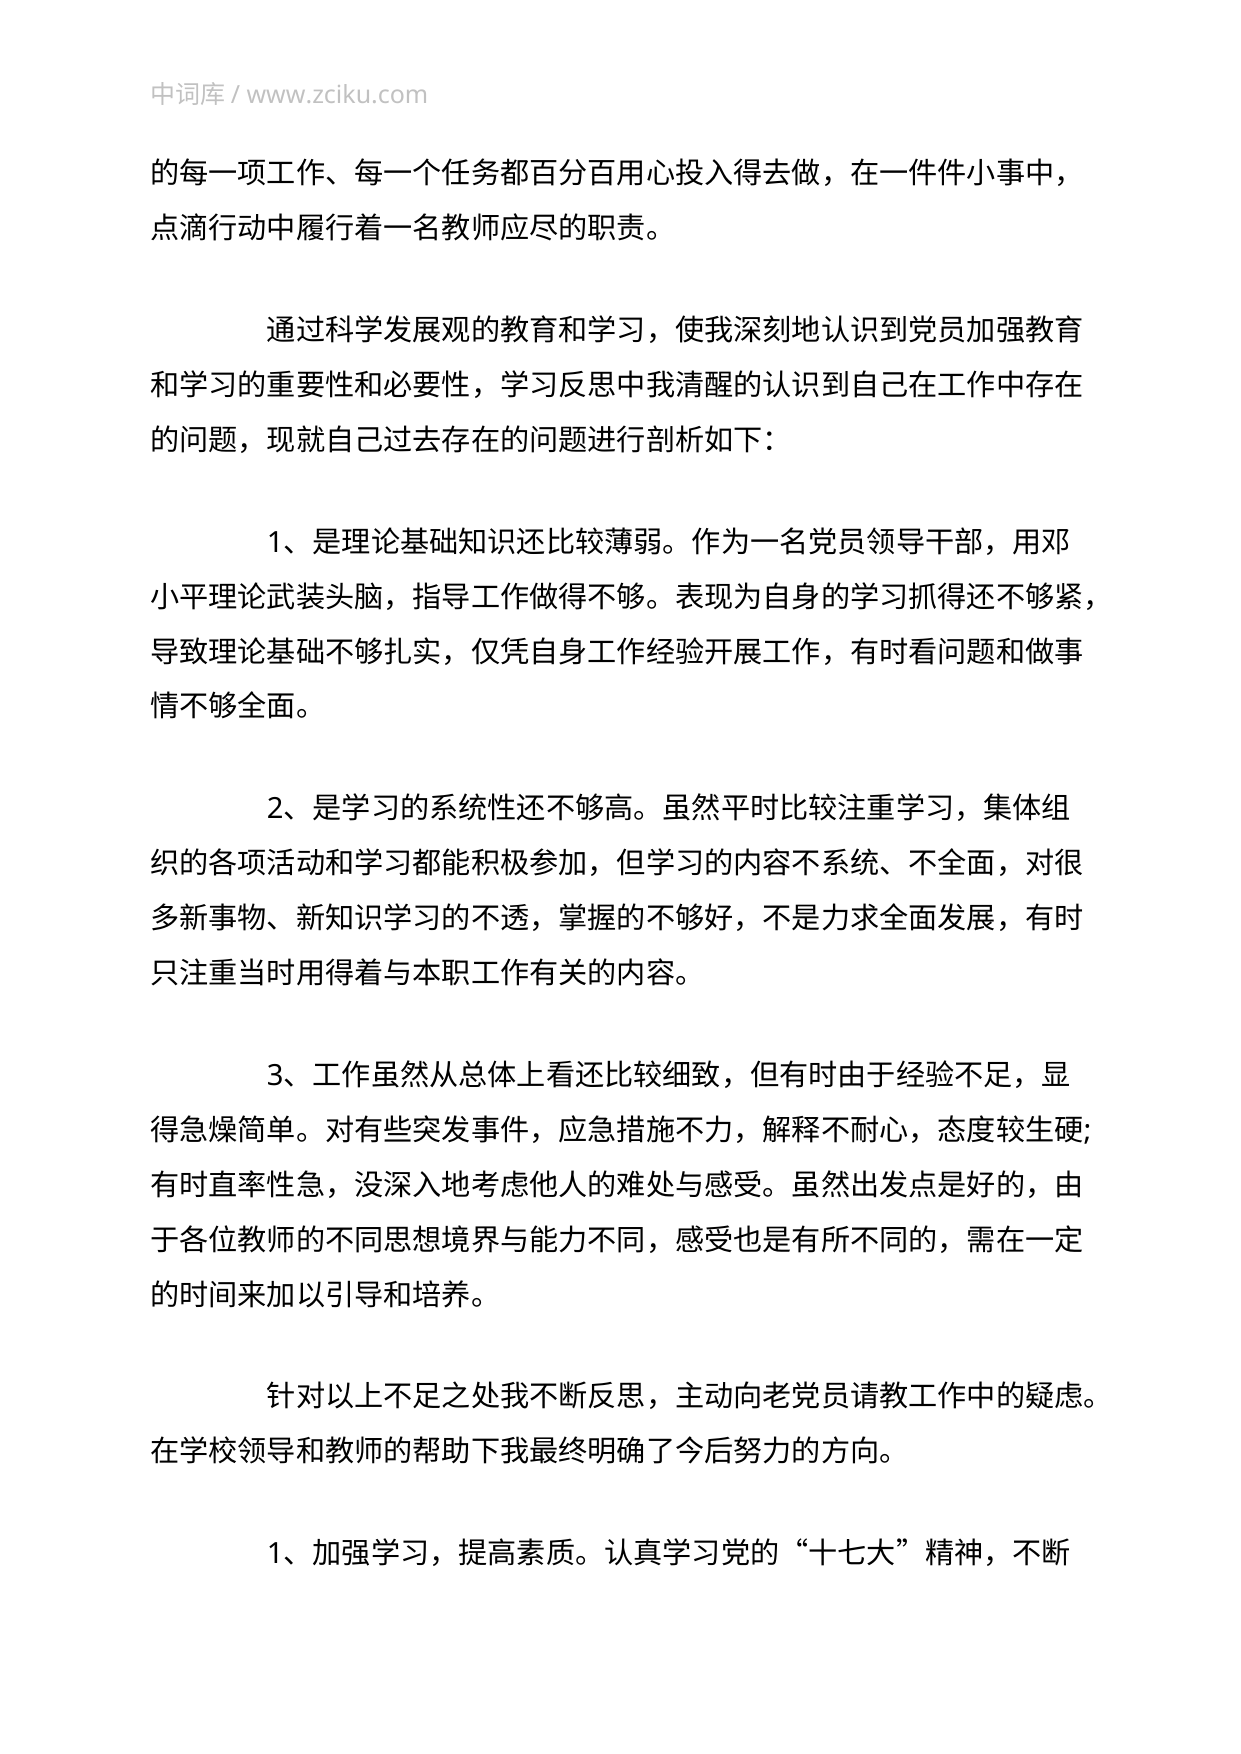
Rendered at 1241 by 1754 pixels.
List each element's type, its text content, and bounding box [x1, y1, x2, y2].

text 针对以上不足之处我不断反思，主动向老党员请教工作中的疑虑。在学校领导和教师的帮助下我最终明确了今后努力的方向。 [150, 1373, 1090, 1470]
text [150, 1529, 1090, 1572]
text 通过科学发展观的教育和学习，使我深刻地认识到党员加强教育和学习的重要性和必要性，学习反思中我清醒的认识到自己在工作中存在的问题，现就自己过去存在的问题进行剖析如下： [150, 307, 1090, 459]
text 3、工作虽然从总体上看还比较细致，但有时由于经验不足，显得急燥简单。对有些突发事件，应急措施不力，解释不耐心，态度较生硬;有时直率性急，没深入地考虑他人的难处与感受。虽然出发点是好的，由于各位教师的不同思想境界与能力不同，感受也是有所不同的，需在一定的时间来加以引导和培养。 [150, 1051, 1090, 1313]
text 2、是学习的系统性还不够高。虽然平时比较注重学习，集体组织的各项活动和学习都能积极参加，但学习的内容不系统、不全面，对很多新事物、新知识学习的不透，掌握的不够好，不是力求全面发展，有时只注重当时用得着与本职工作有关的内容。 [150, 785, 1090, 992]
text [150, 150, 1090, 247]
text 1、是理论基础知识还比较薄弱。作为一名党员领导干部，用邓小平理论武装头脑，指导工作做得不够。表现为自身的学习抓得还不够紧，导致理论基础不够扎实，仅凭自身工作经验开展工作，有时看问题和做事情不够全面。 [150, 518, 1090, 725]
